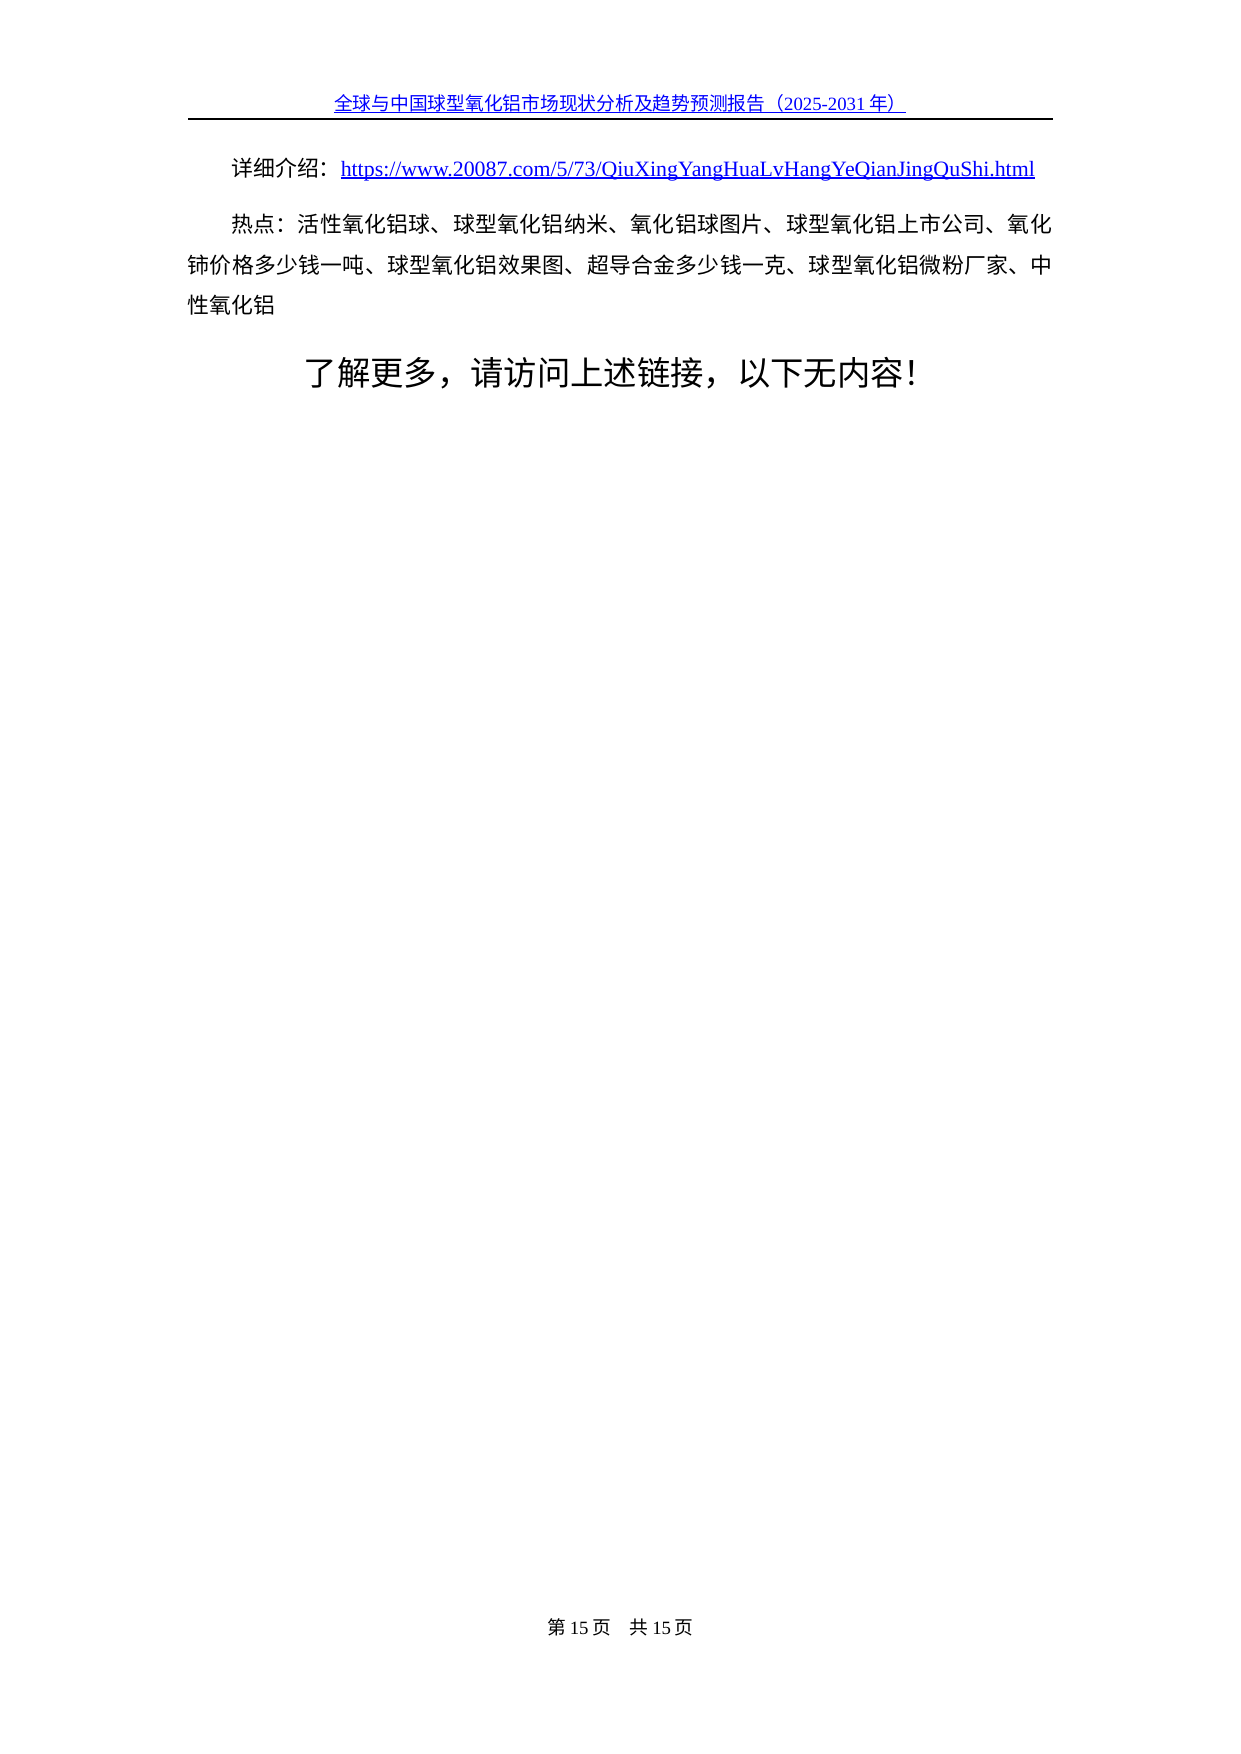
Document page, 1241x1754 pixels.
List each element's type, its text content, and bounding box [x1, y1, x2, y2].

text 详细介绍：https://www.20087.com/5/73/QiuXingYangHuaLvHangYeQianJingQuShi.html [187, 150, 1053, 183]
text 热点：活性氧化铝球、球型氧化铝纳米、氧化铝球图片、球型氧化铝上市公司、氧化铈价格多少钱一吨、球型氧化铝效果图、超导合金多少钱一克、球型氧化铝微粉厂家、中性氧化铝 [187, 207, 1053, 321]
title 了解更多，请访问上述链接，以下无内容！ [187, 338, 1053, 403]
